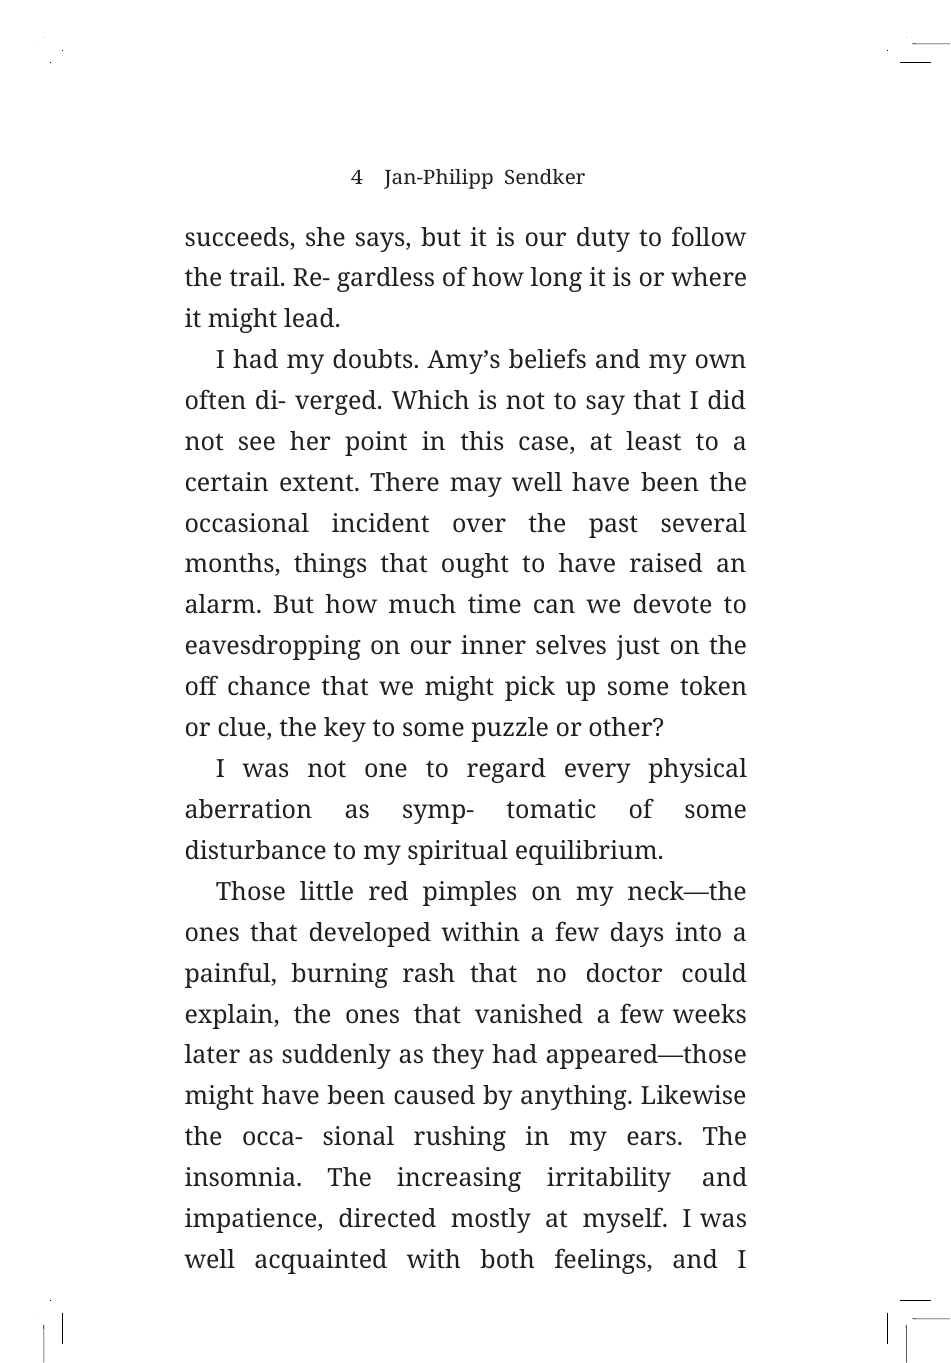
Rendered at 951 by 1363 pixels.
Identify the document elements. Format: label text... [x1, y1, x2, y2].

text I had my doubts. Amy’s beliefs and my own often di- verged. Which is not to say that I did not see her point in this case, at least to a certain extent. There may well have been the occasional incident over the past several months, things that ought to have raised an alarm. But how much time can we devote to eavesdropping on our inner selves just on the off chance that we might pick up some token or clue, the key to some puzzle or other? [184, 342, 747, 743]
text 4 Jan-Philipp Sendker [351, 163, 819, 190]
text I was not one to regard every physical aberration as symp- tomatic of some disturbance to my spiritual equilibrium. [184, 751, 747, 867]
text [184, 874, 747, 1275]
text succeeds, she says, but it is our duty to follow the trail. Re- gardless of how long it is or where it might lead. [184, 219, 747, 335]
